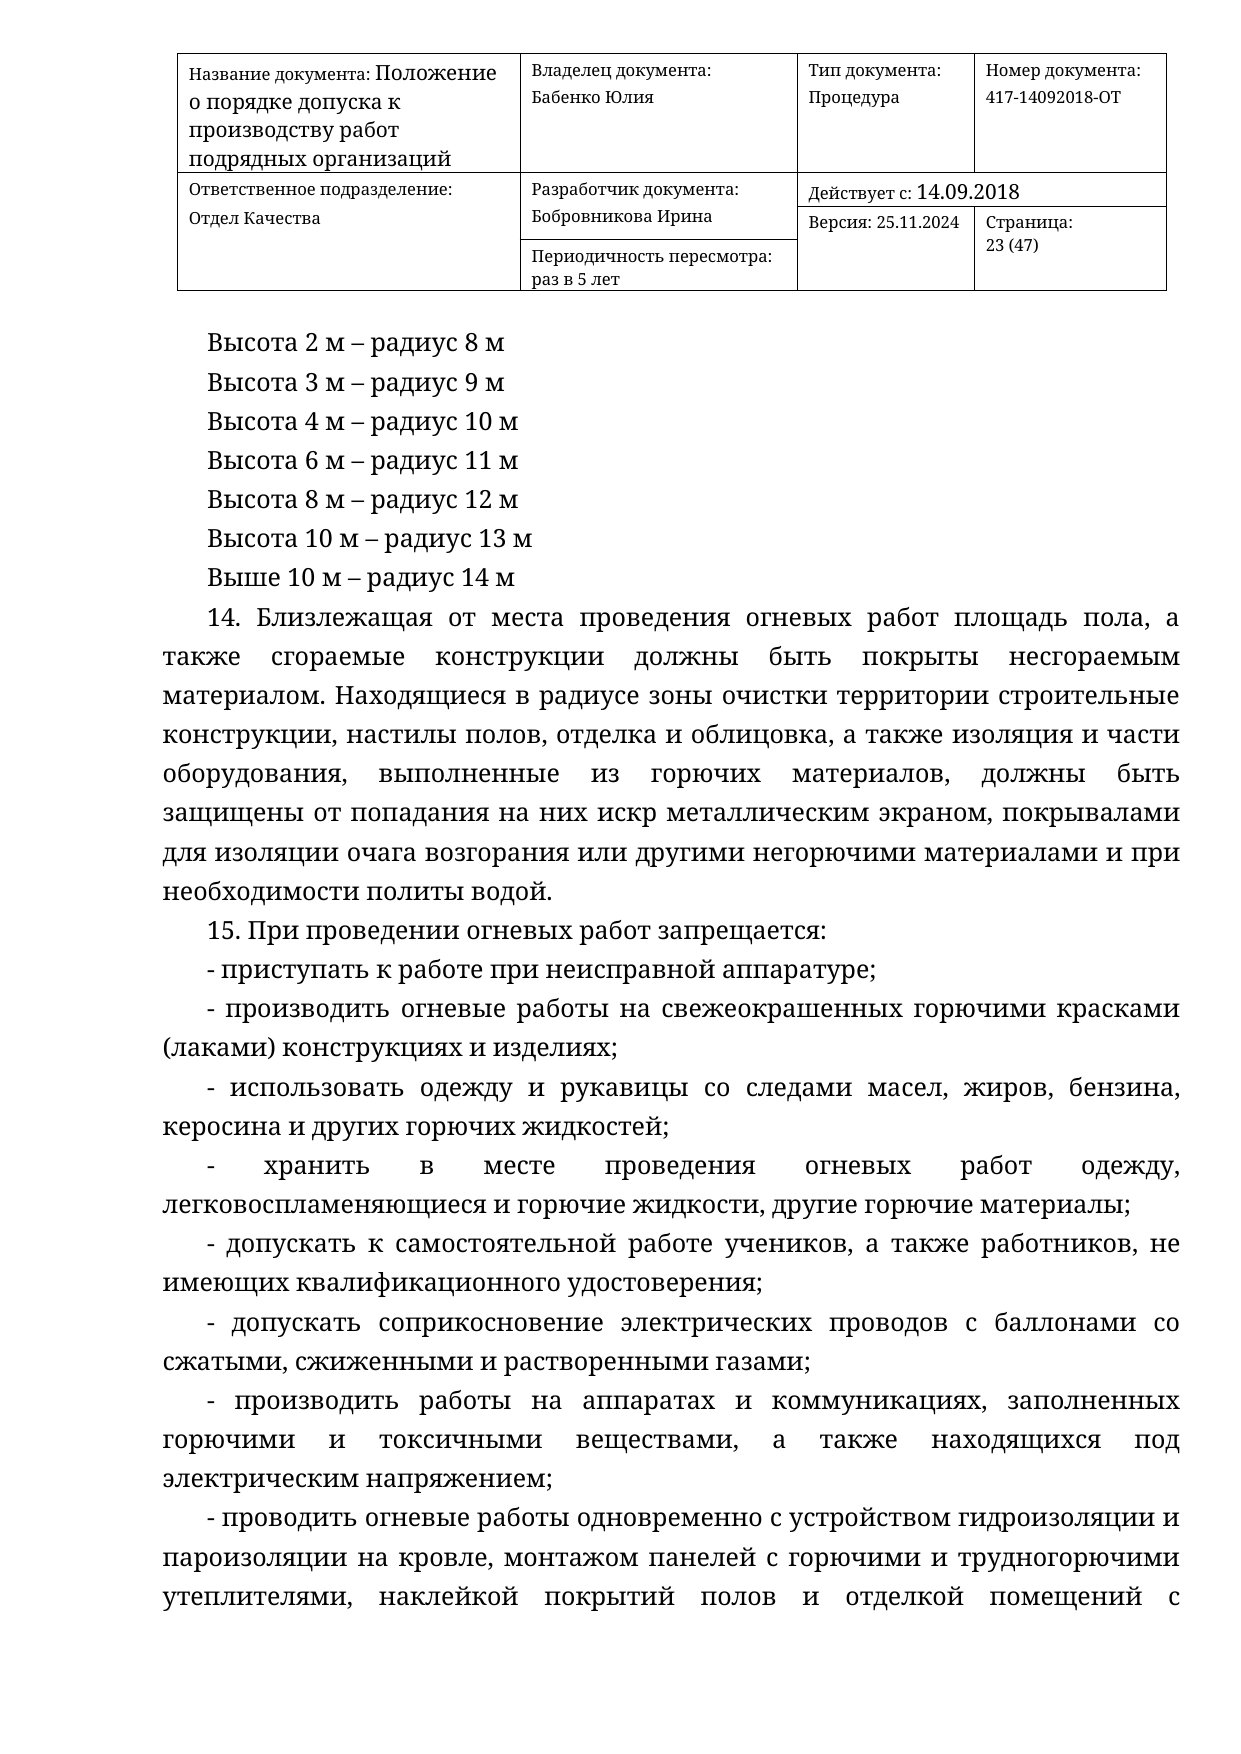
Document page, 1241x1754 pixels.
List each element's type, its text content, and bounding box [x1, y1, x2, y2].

text Высота 2 м – радиус 8 м [162, 325, 1181, 359]
text Высота 4 м – радиус 10 м [162, 403, 1181, 437]
text - использовать одежду и рукавицы со следами масел, жиров, бензина, керосина и других горючих жидкостей; [162, 1069, 1181, 1142]
text 14. Близлежащая от места проведения огневых работ площадь пола, а также сгораемые конструкции должны быть покрыты несгораемым материалом. Находящиеся в радиусе зоны очистки территории строительные конструкции, настилы полов, отделка и облицовка, а также изоляция и части оборудования, выполненные из горючих материалов, должны быть защищены от попадания на них искр металлическим экраном, покрывалами для изоляции очага возгорания или другими негорючими материалами и при необходимости политы водой. [162, 599, 1181, 907]
text - приступать к работе при неисправной аппаратуре; [162, 952, 1181, 986]
text - допускать соприкосновение электрических проводов с баллонами со сжатыми, сжиженными и растворенными газами; [162, 1304, 1181, 1377]
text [162, 1500, 1181, 1612]
text - хранить в месте проведения огневых работ одежду, легковоспламеняющиеся и горючие жидкости, другие горючие материалы; [162, 1148, 1181, 1221]
text 15. При проведении огневых работ запрещается: [162, 913, 1181, 947]
text Высота 6 м – радиус 11 м [162, 443, 1181, 477]
text - производить огневые работы на свежеокрашенных горючими красками (лаками) конструкциях и изделиях; [162, 991, 1181, 1064]
text Высота 8 м – радиус 12 м [162, 482, 1181, 516]
text - производить работы на аппаратах и коммуникациях, заполненных горючими и токсичными веществами, а также находящихся под электрическим напряжением; [162, 1383, 1181, 1495]
text Выше 10 м – радиус 14 м [162, 560, 1181, 594]
text Высота 10 м – радиус 13 м [162, 521, 1181, 555]
text Высота 3 м – радиус 9 м [162, 364, 1181, 398]
text - допускать к самостоятельной работе учеников, а также работников, не имеющих квалификационного удостоверения; [162, 1226, 1181, 1299]
